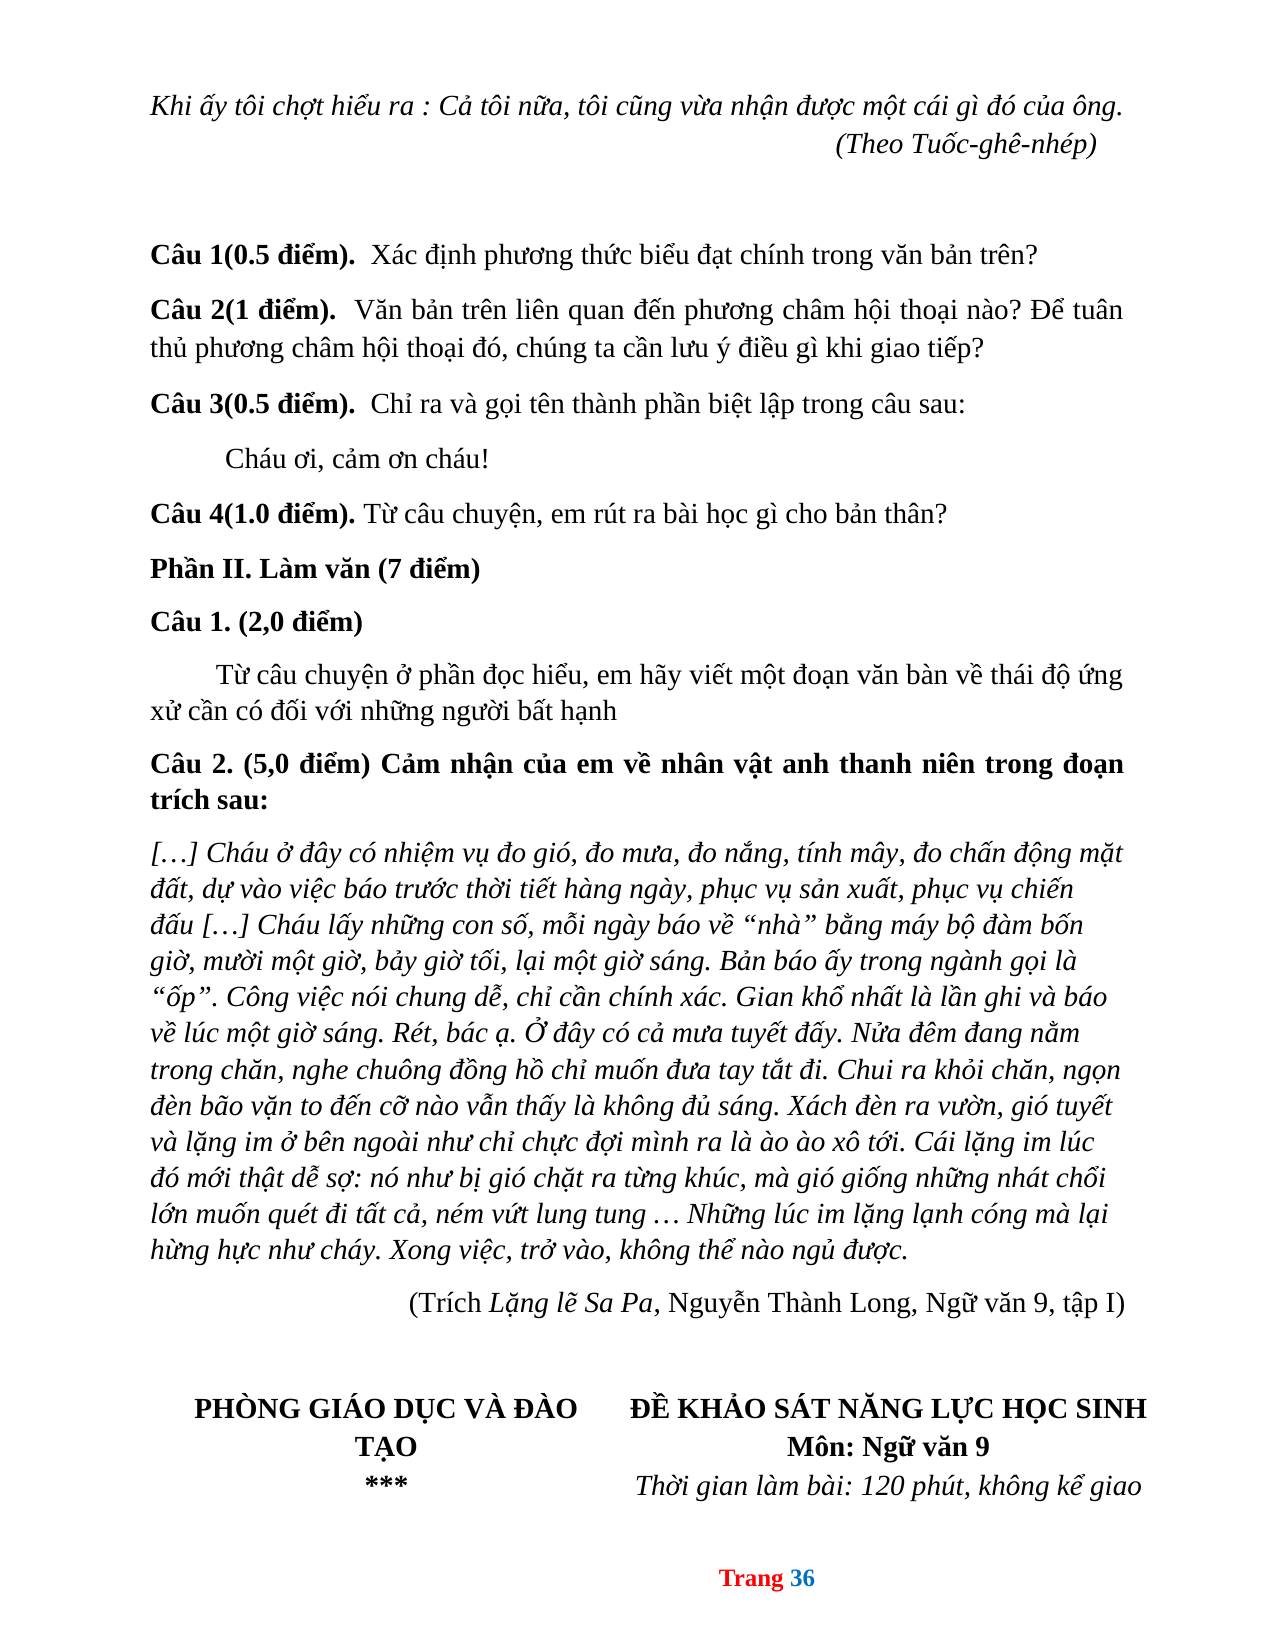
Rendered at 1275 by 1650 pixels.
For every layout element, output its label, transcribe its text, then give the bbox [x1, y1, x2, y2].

text Câu 1(0.5 điểm). Xác định phương thức biểu đạt chính trong văn bản trên? [150, 237, 1125, 270]
text Cháu ơi, cảm ơn cháu! [150, 441, 1125, 474]
text Câu 2(1 điểm). Văn bản trên liên quan đến phương châm hội thoại nào? Để tuân thủ phương châm hội thoại đó, chúng ta cần lưu ý điều gì khi giao tiếp? [150, 292, 1125, 364]
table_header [611, 1391, 1165, 1507]
text Câu 1. (2,0 điểm) [150, 604, 1125, 638]
text Câu 4(1.0 điểm). Từ câu chuyện, em rút ra bài học gì cho bản thân? [150, 496, 1125, 530]
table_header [161, 1391, 611, 1507]
text Phần II. Làm văn (7 điểm) [150, 551, 1125, 585]
text (Trích Lặng lẽ Sa Pa, Nguyễn Thành Long, Ngữ văn 9, tập I) [150, 1285, 1125, 1319]
text Từ câu chuyện ở phần đọc hiểu, em hãy viết một đoạn văn bàn về thái độ ứng xử cần có đối với những người bất hạnh [150, 657, 1125, 727]
text Câu 2. (5,0 điểm) Cảm nhận của em về nhân vật anh thanh niên trong đoạn trích sau: [150, 746, 1125, 816]
text […] Cháu ở đây có nhiệm vụ đo gió, đo mưa, đo nắng, tính mây, đo chấn động mặt đất, dự vào việc báo trước thời tiết hàng ngày, phục vụ sản xuất, phục vụ chiến đấu […] Cháu lấy những con số, mỗi ngày báo về “nhà” bằng máy bộ đàm bốn giờ, mười một giờ, bảy giờ tối, lại một giờ sáng. Bản báo ấy trong ngành gọi là “ốp”. Công việc nói chung dễ, chỉ cần chính xác. Gian khổ nhất là lần ghi và báo về lúc một giờ sáng. Rét, bác ạ. Ở đây có cả mưa tuyết đấy. Nửa đêm đang nằm trong chăn, nghe chuông đồng hồ chỉ muốn đưa tay tắt đi. Chui ra khỏi chăn, ngọn đèn bão vặn to đến cỡ nào vẫn thấy là không đủ sáng. Xách đèn ra vườn, gió tuyết và lặng im ở bên ngoài như chỉ chực đợi mình ra là ào ào xô tới. Cái lặng im lúc đó mới thật dễ sợ: nó như bị gió chặt ra từng khúc, mà gió giống những nhát chổi lớn muốn quét đi tất cả, ném vứt lung tung … Những lúc im lặng lạnh cóng mà lại hừng hực như cháy. Xong việc, trở vào, không thể nào ngủ được. [150, 835, 1125, 1266]
text Khi ấy tôi chợt hiểu ra : Cả tôi nữa, tôi cũng vừa nhận được một cái gì đó của ông. (Theo Tuốc-ghê-nhép) [150, 88, 1125, 160]
text Câu 3(0.5 điểm). Chỉ ra và gọi tên thành phần biệt lập trong câu sau: [150, 386, 1125, 419]
